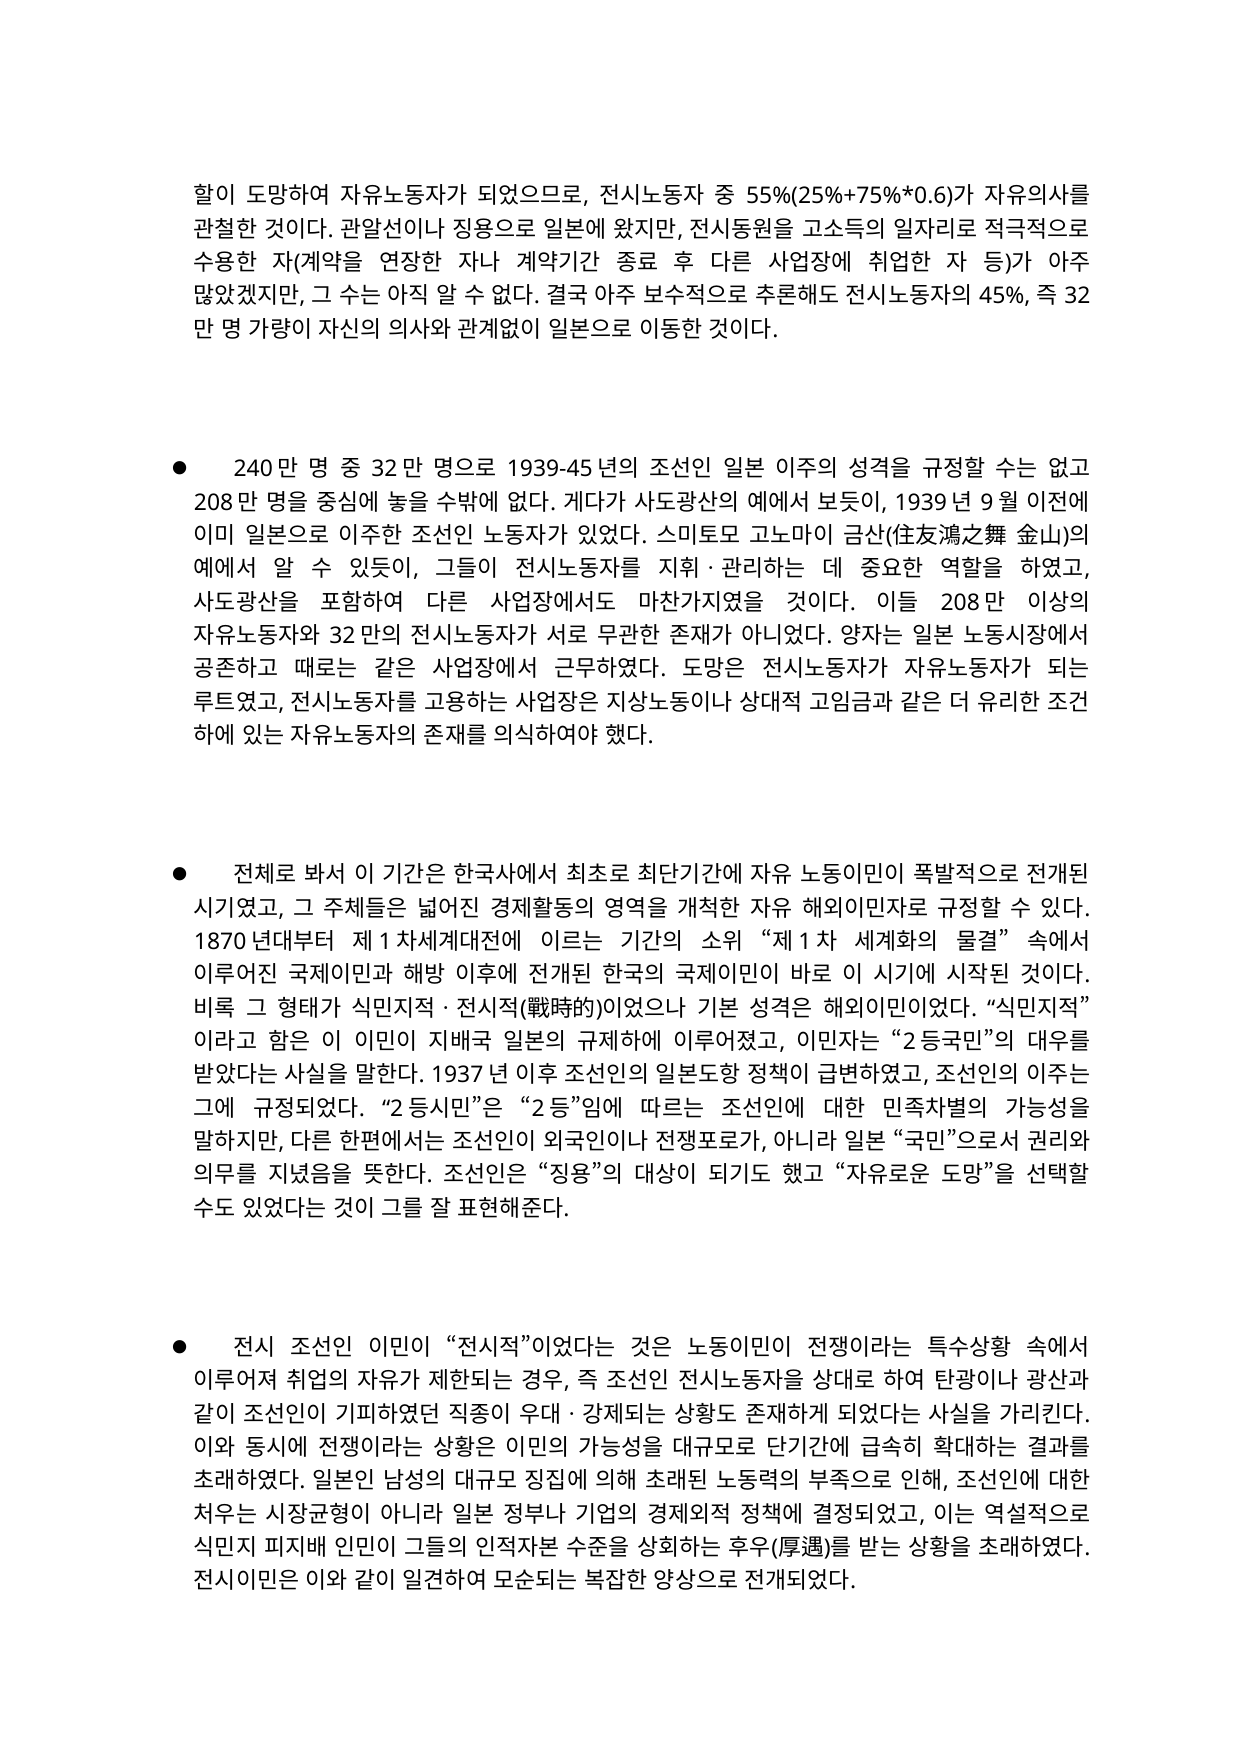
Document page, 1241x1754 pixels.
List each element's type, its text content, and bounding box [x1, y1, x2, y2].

list 전시 조선인 이민이 “전시적”이었다는 것은 노동이민이 전쟁이라는 특수상황 속에서 이루어져 취업의 자유가 제한되는 경우, 즉 조선인 전시노동자을 상대로 하여 탄광이나 광산과 같이 조선인이 기피하였던 직종이 우대ㆍ강제되는 상황도 존재하게 되었다는 사실을 가리킨다. 이와 동시에 전쟁이라는 상황은 이민의 가능성을 대규모로 단기간에 급속히 확대하는 결과를 초래하였다. 일본인 남성의 대규모 징집에 의해 초래된 노동력의 부족으로 인해, 조선인에 대한 처우는 시장균형이 아니라 일본 정부나 기업의 경제외적 정책에 결정되었고, 이는 역설적으로 식민지 피지배 인민이 그들의 인적자본 수준을 상회하는 후우(厚遇)를 받는 상황을 초래하였다. 전시이민은 이와 같이 일견하여 모순되는 복잡한 양상으로 전개되었다. [171, 1329, 1090, 1596]
list 240만 명 중 32만 명으로 1939-45년의 조선인 일본 이주의 성격을 규정할 수는 없고 208만 명을 중심에 놓을 수밖에 없다. 게다가 사도광산의 예에서 보듯이, 1939년 9월 이전에 이미 일본으로 이주한 조선인 노동자가 있었다. 스미토모 고노마이 금산(住友鴻之舞 金山)의 예에서 알 수 있듯이, 그들이 전시노동자를 지휘ㆍ관리하는 데 중요한 역할을 하였고, 사도광산을 포함하여 다른 사업장에서도 마찬가지였을 것이다. 이들 208만 이상의 자유노동자와 32만의 전시노동자가 서로 무관한 존재가 아니었다. 양자는 일본 노동시장에서 공존하고 때로는 같은 사업장에서 근무하였다. 도망은 전시노동자가 자유노동자가 되는 루트였고, 전시노동자를 고용하는 사업장은 지상노동이나 상대적 고임금과 같은 더 유리한 조건 하에 있는 자유노동자의 존재를 의식하여야 했다. [171, 450, 1090, 750]
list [171, 177, 1090, 344]
list 전체로 봐서 이 기간은 한국사에서 최초로 최단기간에 자유 노동이민이 폭발적으로 전개된 시기였고, 그 주체들은 넓어진 경제활동의 영역을 개척한 자유 해외이민자로 규정할 수 있다. 1870년대부터 제1차세계대전에 이르는 기간의 소위 “제1차 세계화의 물결” 속에서 이루어진 국제이민과 해방 이후에 전개된 한국의 국제이민이 바로 이 시기에 시작된 것이다. 비록 그 형태가 식민지적ㆍ전시적(戰時的)이었으나 기본 성격은 해외이민이었다. “식민지적”이라고 함은 이 이민이 지배국 일본의 규제하에 이루어졌고, 이민자는 “2등국민”의 대우를 받았다는 사실을 말한다. 1937년 이후 조선인의 일본도항 정책이 급변하였고, 조선인의 이주는 그에 규정되었다. “2등시민”은 “2등”임에 따르는 조선인에 대한 민족차별의 가능성을 말하지만, 다른 한편에서는 조선인이 외국인이나 전쟁포로가, 아니라 일본 “국민”으로서 권리와 의무를 지녔음을 뜻한다. 조선인은 “징용”의 대상이 되기도 했고 “자유로운 도망”을 선택할 수도 있었다는 것이 그를 잘 표현해준다. [171, 856, 1090, 1223]
